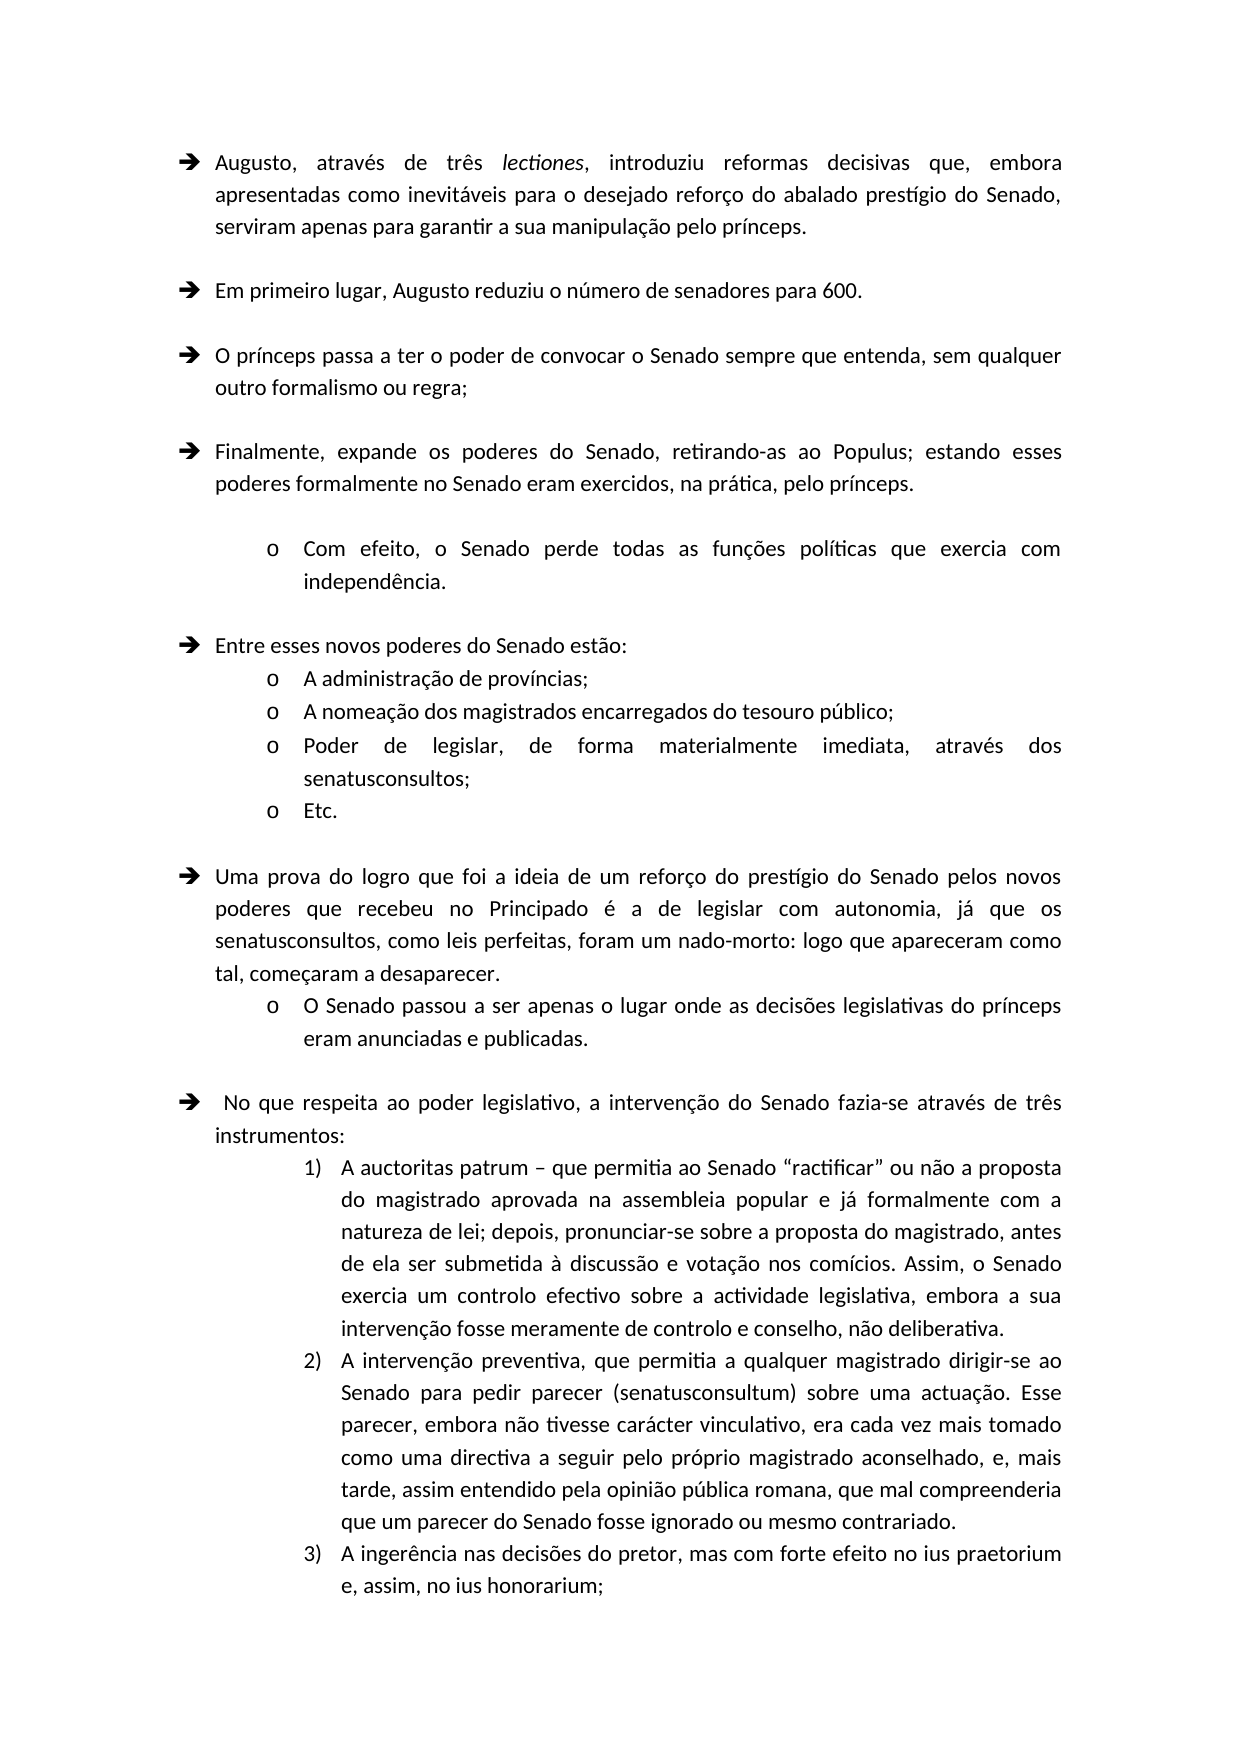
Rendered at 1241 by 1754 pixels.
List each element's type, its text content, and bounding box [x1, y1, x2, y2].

list A intervenção preventiva, que permitia a qualquer magistrado dirigir-se ao Senado para pedir parecer (senatusconsultum) sobre uma actuação. Esse parecer, embora não tivesse carácter vinculativo, era cada vez mais tomado como uma directiva a seguir pelo próprio magistrado aconselhado, e, mais tarde, assim entendido pela opinião pública romana, que mal compreenderia que um parecer do Senado fosse ignorado ou mesmo contrariado. [303, 1346, 1063, 1535]
list Entre esses novos poderes do Senado estão: [177, 632, 1063, 659]
list Finalmente, expande os poderes do Senado, retirando-as ao Populus; estando esses poderes formalmente no Senado eram exercidos, na prática, pelo prínceps. [177, 437, 1063, 497]
list Uma prova do logro que foi a ideia de um reforço do prestígio do Senado pelos novos poderes que recebeu no Principado é a de legislar com autonomia, já que os senatusconsultos, como leis perfeitas, foram um nado-morto: logo que apareceram como tal, começaram a desaparecer. [177, 862, 1063, 987]
list O prínceps passa a ter o poder de convocar o Senado sempre que entenda, sem qualquer outro formalismo ou regra; [177, 341, 1063, 401]
list A auctoritas patrum – que permitia ao Senado “ractificar” ou não a proposta do magistrado aprovada na assembleia popular e já formalmente com a natureza de lei; depois, pronunciar-se sobre a proposta do magistrado, antes de ela ser submetida à discussão e votação nos comícios. Assim, o Senado exercia um controlo efectivo sobre a actividade legislativa, embora a sua intervenção fosse meramente de controlo e conselho, não deliberativa. [303, 1153, 1063, 1342]
list No que respeita ao poder legislativo, a intervenção do Senado fazia-se através de três instrumentos: [177, 1088, 1063, 1149]
list Poder de legislar, de forma materialmente imediata, através dos senatusconsultos; [266, 731, 1063, 792]
list Augusto, através de três lectiones, introduziu reformas decisivas que, embora apresentadas como inevitáveis para o desejado reforço do abalado prestígio do Senado, serviram apenas para garantir a sua manipulação pelo prínceps. [177, 148, 1063, 240]
list A nomeação dos magistrados encarregados do tesouro público; [266, 697, 1063, 726]
list O Senado passou a ser apenas o lugar onde as decisões legislativas do prínceps eram anunciadas e publicadas. [266, 991, 1063, 1052]
list Etc. [266, 796, 1063, 826]
list Com efeito, o Senado perde todas as funções políticas que exercia com independência. [266, 534, 1063, 595]
list A ingerência nas decisões do pretor, mas com forte efeito no ius praetorium e, assim, no ius honorarium; [303, 1539, 1063, 1599]
list Em primeiro lugar, Augusto reduziu o número de senadores para 600. [177, 276, 1063, 304]
list A administração de províncias; [266, 664, 1063, 693]
